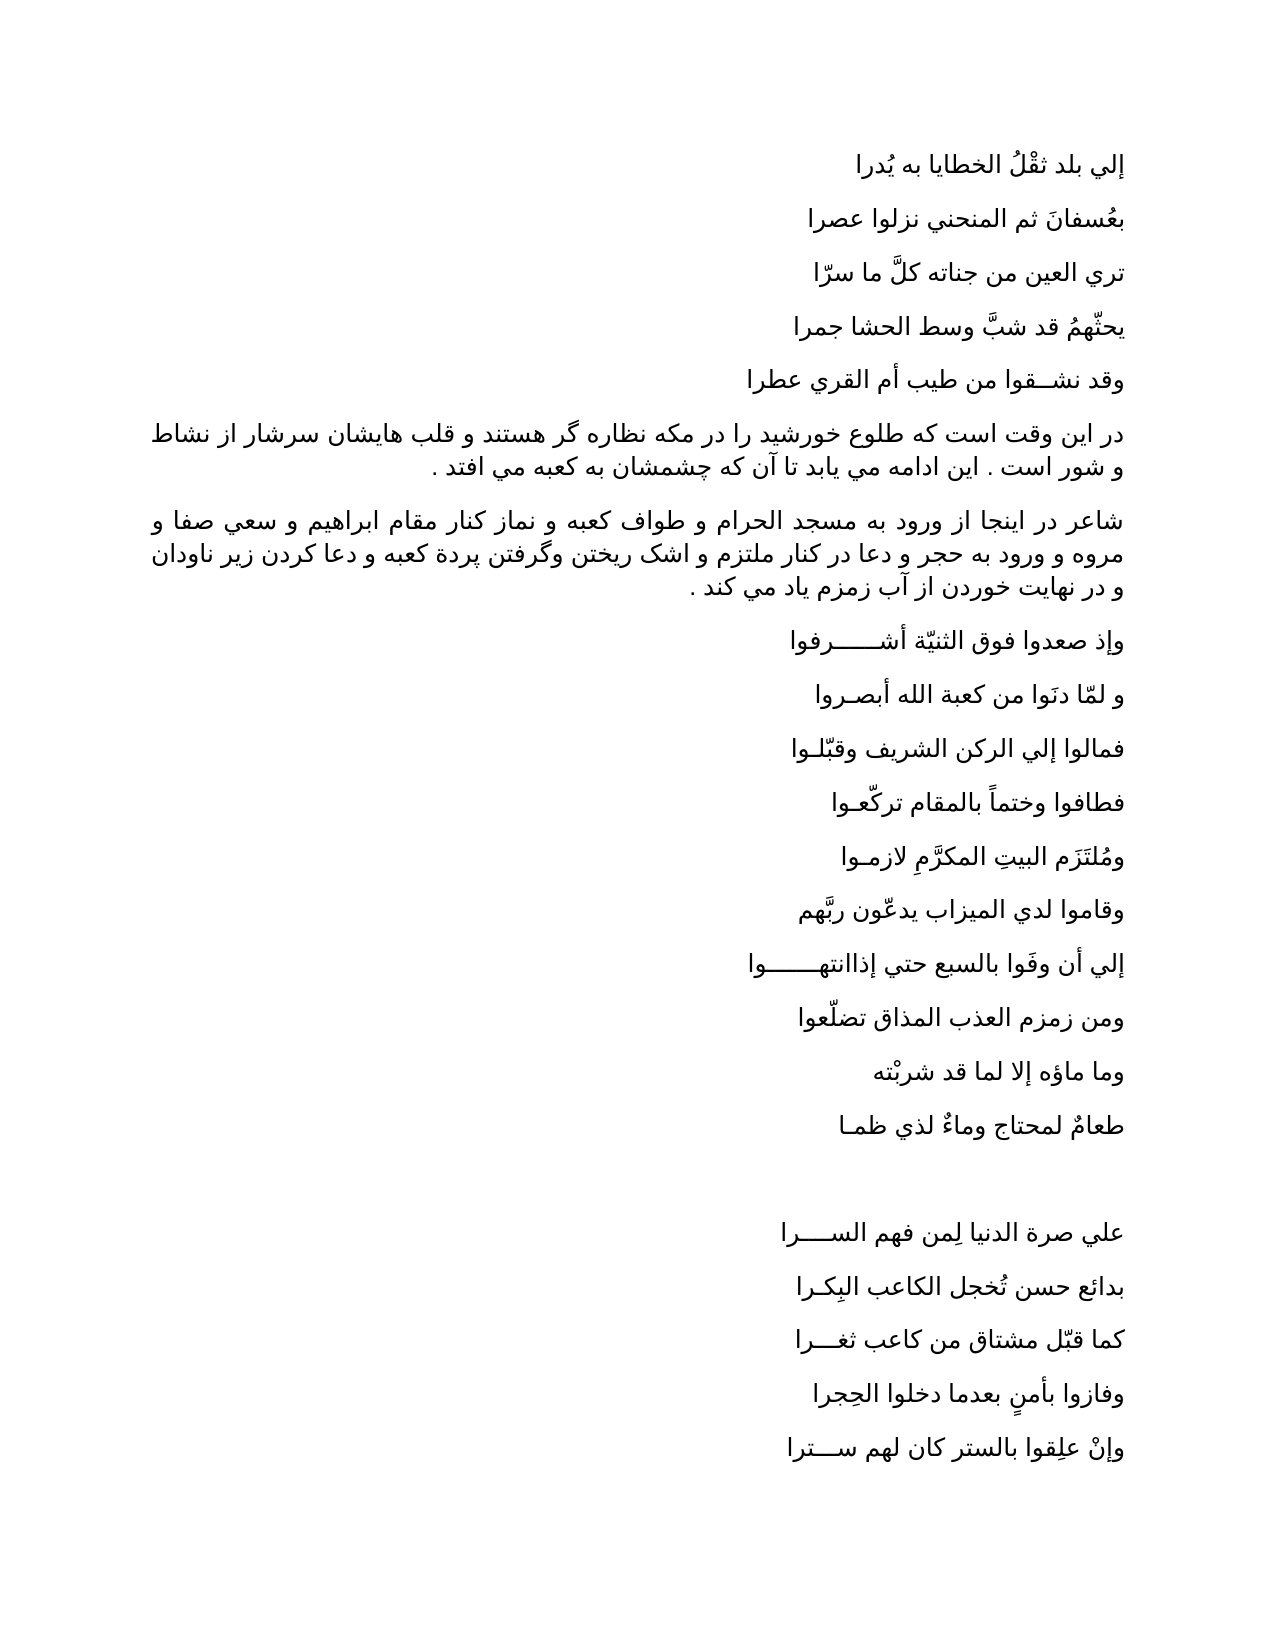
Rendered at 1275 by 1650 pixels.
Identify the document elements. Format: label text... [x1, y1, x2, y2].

text بدائع حسن تُخجل الكاعب البِكـرا [150, 1272, 1125, 1300]
text شاعر در اينجا از ورود به مسجد الحرام و طواف کعبه و نماز کنار مقام ابراهيم و سعي صفا و مروه و ورود به حجر و دعا در کنار ملتزم و اشک ريختن وگرفتن پردة کعبه و دعا کردن زير ناودان و در نهايت خوردن از آب زمزم ياد مي کند . [150, 506, 1125, 601]
text يحثّهمُ قد شبَّ وسط الحشا جمرا [150, 312, 1125, 340]
text در اين وقت است که طلوع خورشيد را در مکه نظاره گر هستند و قلب هايشان سرشار از نشاط و شور است . اين ادامه مي يابد تا آن که چشمشان به کعبه مي افتد . [150, 419, 1125, 481]
text ومن زمزم العذب المذاق تضلّعوا [150, 1003, 1125, 1032]
text إلي أن وفَوا بالسبع حتي إذاانتهـــــــوا [150, 949, 1125, 978]
text تري العين من جناته كلَّ ما سرّا [150, 258, 1125, 286]
text علي صرة الدنيا لِمن فهم الســــرا [150, 1218, 1125, 1246]
text وإنْ علِقوا بالستر كان لهم ســـترا [150, 1433, 1125, 1462]
text فمالوا إلي الركن الشريف وقبّلـوا [150, 734, 1125, 762]
text كما قبّل مشتاق من كاعب ثغـــرا [150, 1325, 1125, 1354]
text إلي بلد ثقْلُ الخطايا به يُدرا [150, 150, 1125, 179]
text وفازوا بأمنٍ بعدما دخلوا الحِجرا [150, 1379, 1125, 1408]
text بعُسفانَ ثم المنحني نزلوا عصرا [150, 204, 1125, 233]
text وإذ صعدوا فوق الثنيّة أشــــــرفوا [150, 626, 1125, 655]
text وقد نشــقوا من طيب أم القري عطرا [150, 365, 1125, 394]
text و لمّا دنَوا من كعبة الله أبصـروا [150, 680, 1125, 709]
text وما ماؤه إلا لما قد شربْته [150, 1057, 1125, 1086]
text وقاموا لدي الميزاب يدعّون ربَّهم [150, 895, 1125, 924]
text طعامٌ لمحتاج وماءٌ لذي ظمـا [150, 1111, 1125, 1139]
text فطافوا وختماً بالمقام تركّعـوا [150, 788, 1125, 816]
text ومُلتَزَم البيتِ المكرَّمِ لازمـوا [150, 841, 1125, 870]
